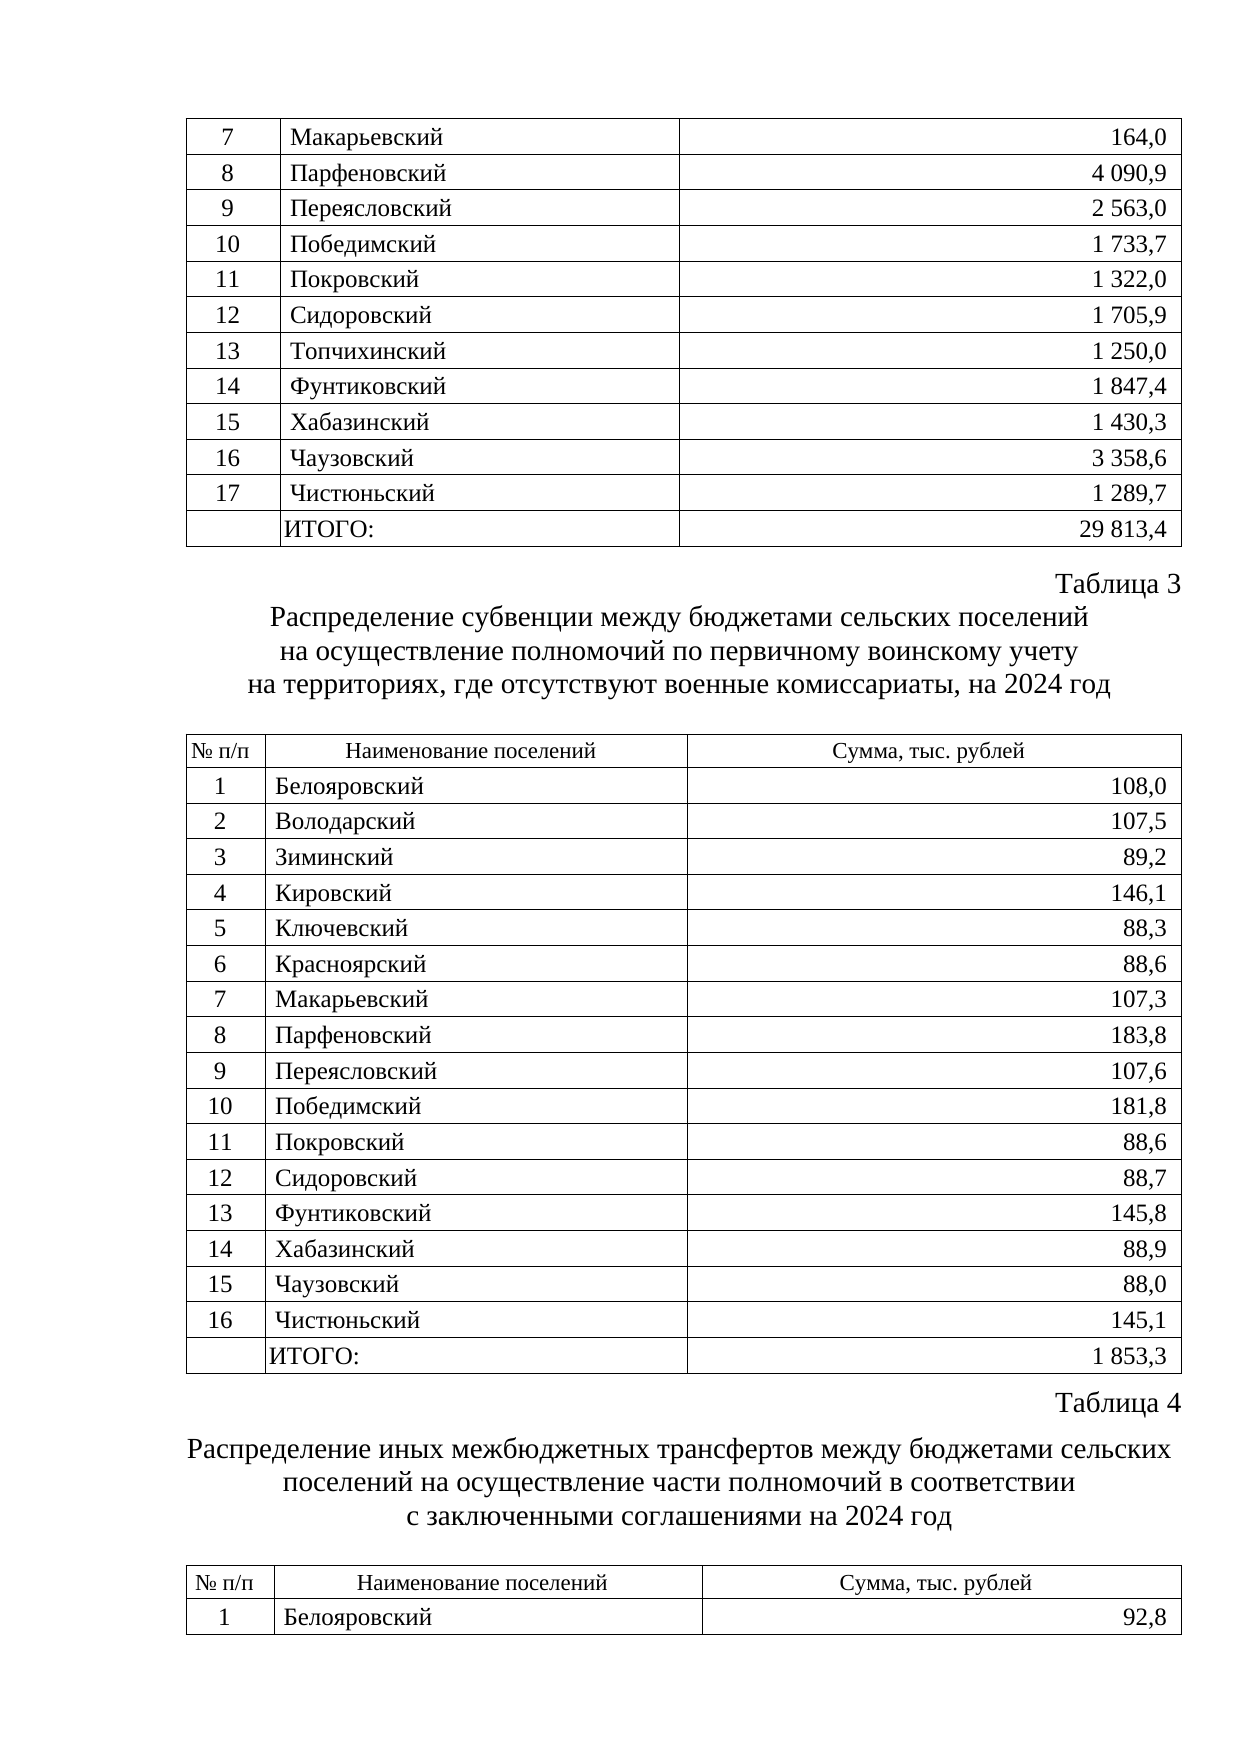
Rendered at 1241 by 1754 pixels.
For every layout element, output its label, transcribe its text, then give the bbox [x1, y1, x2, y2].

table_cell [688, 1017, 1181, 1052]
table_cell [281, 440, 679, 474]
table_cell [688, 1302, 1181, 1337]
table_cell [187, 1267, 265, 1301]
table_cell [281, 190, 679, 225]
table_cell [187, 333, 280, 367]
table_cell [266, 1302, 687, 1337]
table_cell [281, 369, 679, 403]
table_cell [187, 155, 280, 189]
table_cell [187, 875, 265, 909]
text Таблица 4 [177, 1385, 1181, 1419]
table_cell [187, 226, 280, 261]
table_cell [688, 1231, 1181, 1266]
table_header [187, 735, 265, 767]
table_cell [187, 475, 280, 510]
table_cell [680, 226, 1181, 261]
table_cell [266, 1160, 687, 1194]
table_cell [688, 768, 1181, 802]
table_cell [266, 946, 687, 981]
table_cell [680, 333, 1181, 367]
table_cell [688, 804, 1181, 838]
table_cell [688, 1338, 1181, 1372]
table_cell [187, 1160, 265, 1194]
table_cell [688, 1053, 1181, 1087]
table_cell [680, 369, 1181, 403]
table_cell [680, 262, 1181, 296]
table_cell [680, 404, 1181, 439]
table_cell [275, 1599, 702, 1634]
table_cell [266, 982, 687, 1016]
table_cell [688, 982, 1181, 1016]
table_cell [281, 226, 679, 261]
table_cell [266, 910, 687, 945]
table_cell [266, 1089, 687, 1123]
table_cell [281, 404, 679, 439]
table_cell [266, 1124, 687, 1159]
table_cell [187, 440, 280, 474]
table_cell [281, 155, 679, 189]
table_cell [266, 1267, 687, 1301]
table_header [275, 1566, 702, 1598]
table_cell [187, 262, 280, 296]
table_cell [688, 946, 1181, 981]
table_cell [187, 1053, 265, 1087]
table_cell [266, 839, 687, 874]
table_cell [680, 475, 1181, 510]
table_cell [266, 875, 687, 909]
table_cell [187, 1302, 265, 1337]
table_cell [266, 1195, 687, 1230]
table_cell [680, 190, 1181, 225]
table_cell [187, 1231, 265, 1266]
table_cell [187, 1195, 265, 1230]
text Таблица 3 [177, 566, 1181, 599]
text на территориях, где отсутствуют военные комиссариаты, на 2024 год [177, 666, 1181, 700]
text Распределение иных межбюджетных трансфертов между бюджетами сельских поселений на осуществление части полномочий в соответствии [177, 1431, 1181, 1498]
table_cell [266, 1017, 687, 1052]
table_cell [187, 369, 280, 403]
text с заключенными соглашениями на 2024 год [177, 1498, 1181, 1532]
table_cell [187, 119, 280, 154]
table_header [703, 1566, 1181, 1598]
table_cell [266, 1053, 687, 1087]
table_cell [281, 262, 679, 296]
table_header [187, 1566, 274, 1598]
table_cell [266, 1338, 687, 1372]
text Распределение субвенции между бюджетами сельских поселений [177, 599, 1181, 633]
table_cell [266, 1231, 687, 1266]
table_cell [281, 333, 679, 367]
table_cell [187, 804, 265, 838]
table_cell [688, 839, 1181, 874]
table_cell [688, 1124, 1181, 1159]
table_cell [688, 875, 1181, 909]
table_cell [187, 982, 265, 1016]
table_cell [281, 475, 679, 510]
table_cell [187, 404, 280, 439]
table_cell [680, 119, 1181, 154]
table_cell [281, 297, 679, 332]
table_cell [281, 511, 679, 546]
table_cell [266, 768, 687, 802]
text на осуществление полномочий по первичному воинскому учету [177, 633, 1181, 666]
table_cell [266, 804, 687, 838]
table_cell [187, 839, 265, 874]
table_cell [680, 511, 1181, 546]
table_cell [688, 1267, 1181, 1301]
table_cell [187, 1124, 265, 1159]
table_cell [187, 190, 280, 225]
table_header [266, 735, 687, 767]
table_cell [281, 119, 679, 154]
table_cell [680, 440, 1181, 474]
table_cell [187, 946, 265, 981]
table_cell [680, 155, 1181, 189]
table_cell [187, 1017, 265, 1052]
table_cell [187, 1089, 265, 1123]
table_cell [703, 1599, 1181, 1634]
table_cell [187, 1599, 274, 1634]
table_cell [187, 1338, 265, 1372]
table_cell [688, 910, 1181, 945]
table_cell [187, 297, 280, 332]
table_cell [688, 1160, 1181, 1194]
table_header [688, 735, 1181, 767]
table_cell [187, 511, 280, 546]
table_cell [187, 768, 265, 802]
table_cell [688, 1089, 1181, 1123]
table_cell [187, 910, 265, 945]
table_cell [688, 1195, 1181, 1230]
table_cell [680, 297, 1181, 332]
